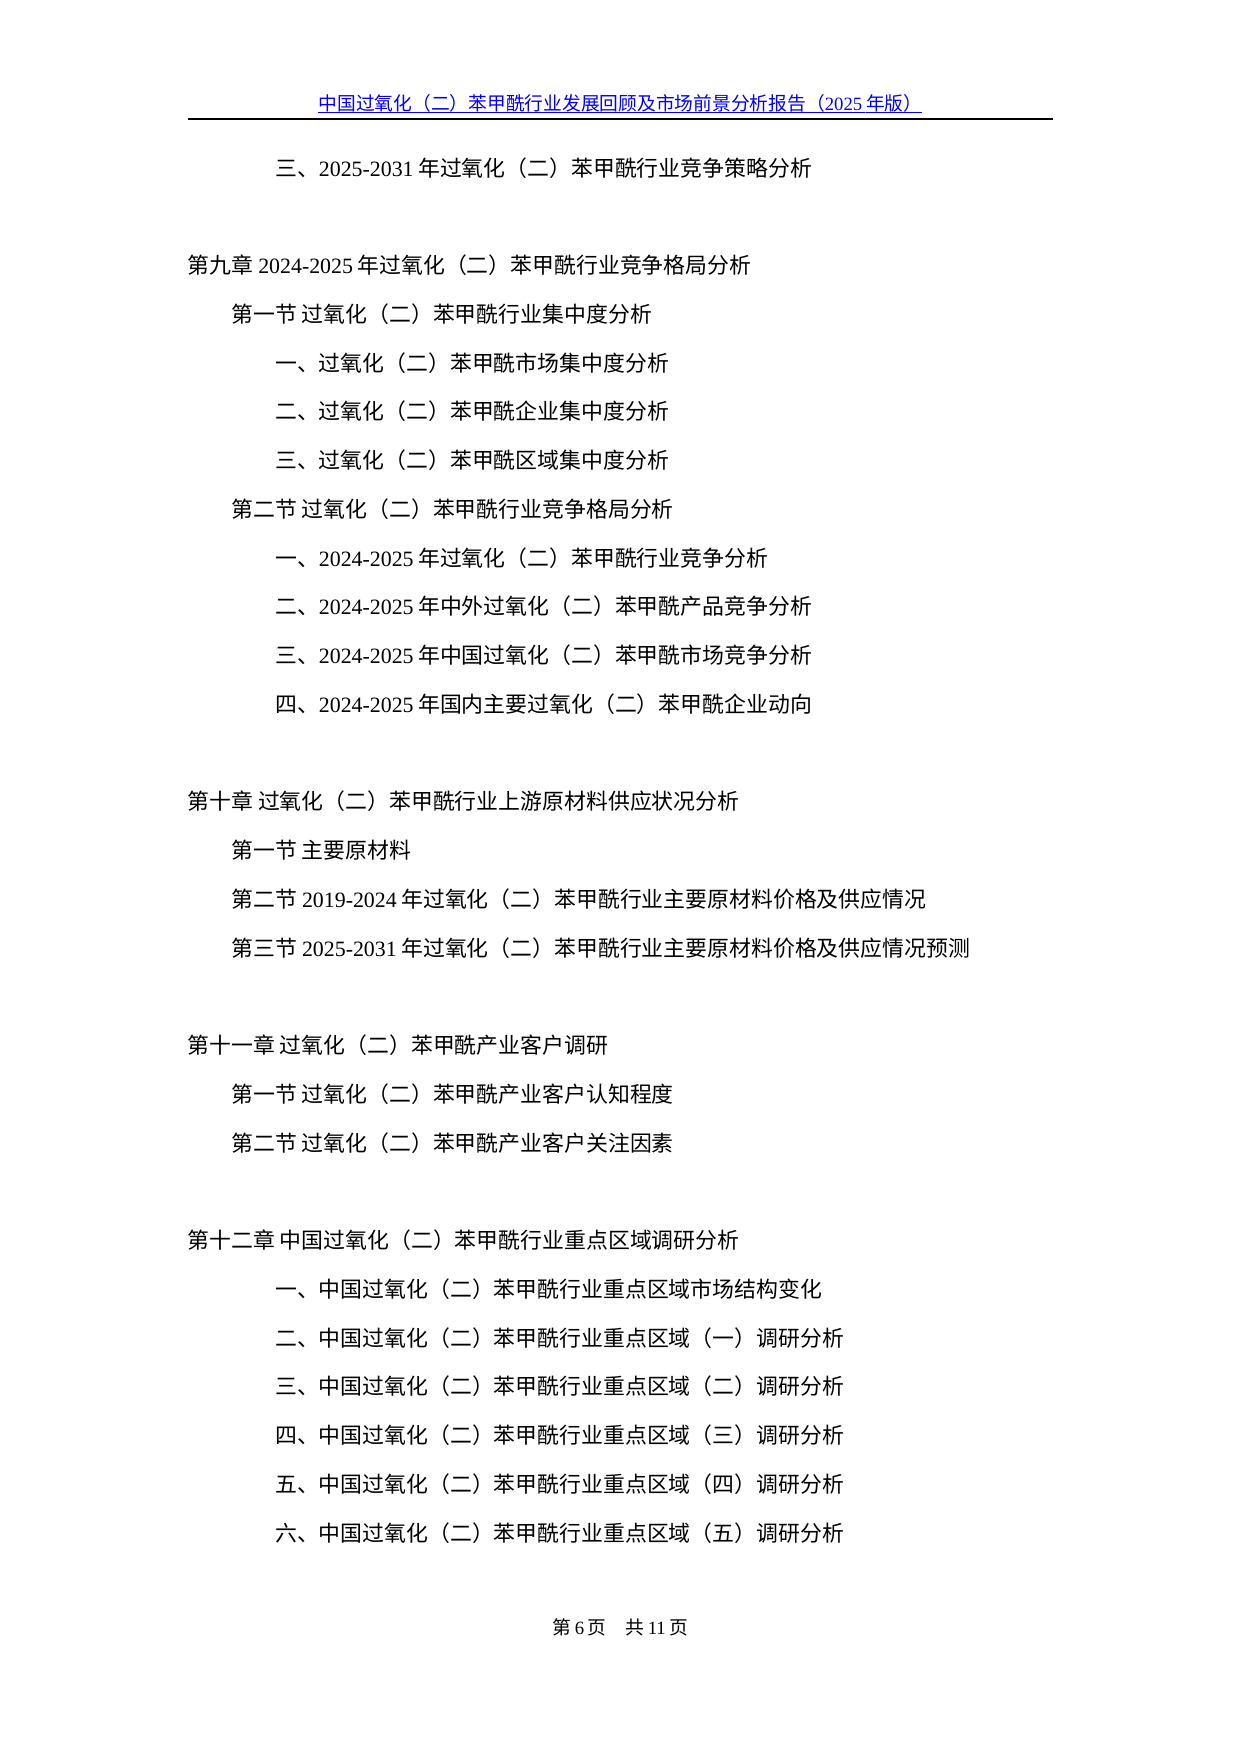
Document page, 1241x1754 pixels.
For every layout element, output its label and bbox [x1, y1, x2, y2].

text [187, 150, 1053, 1548]
